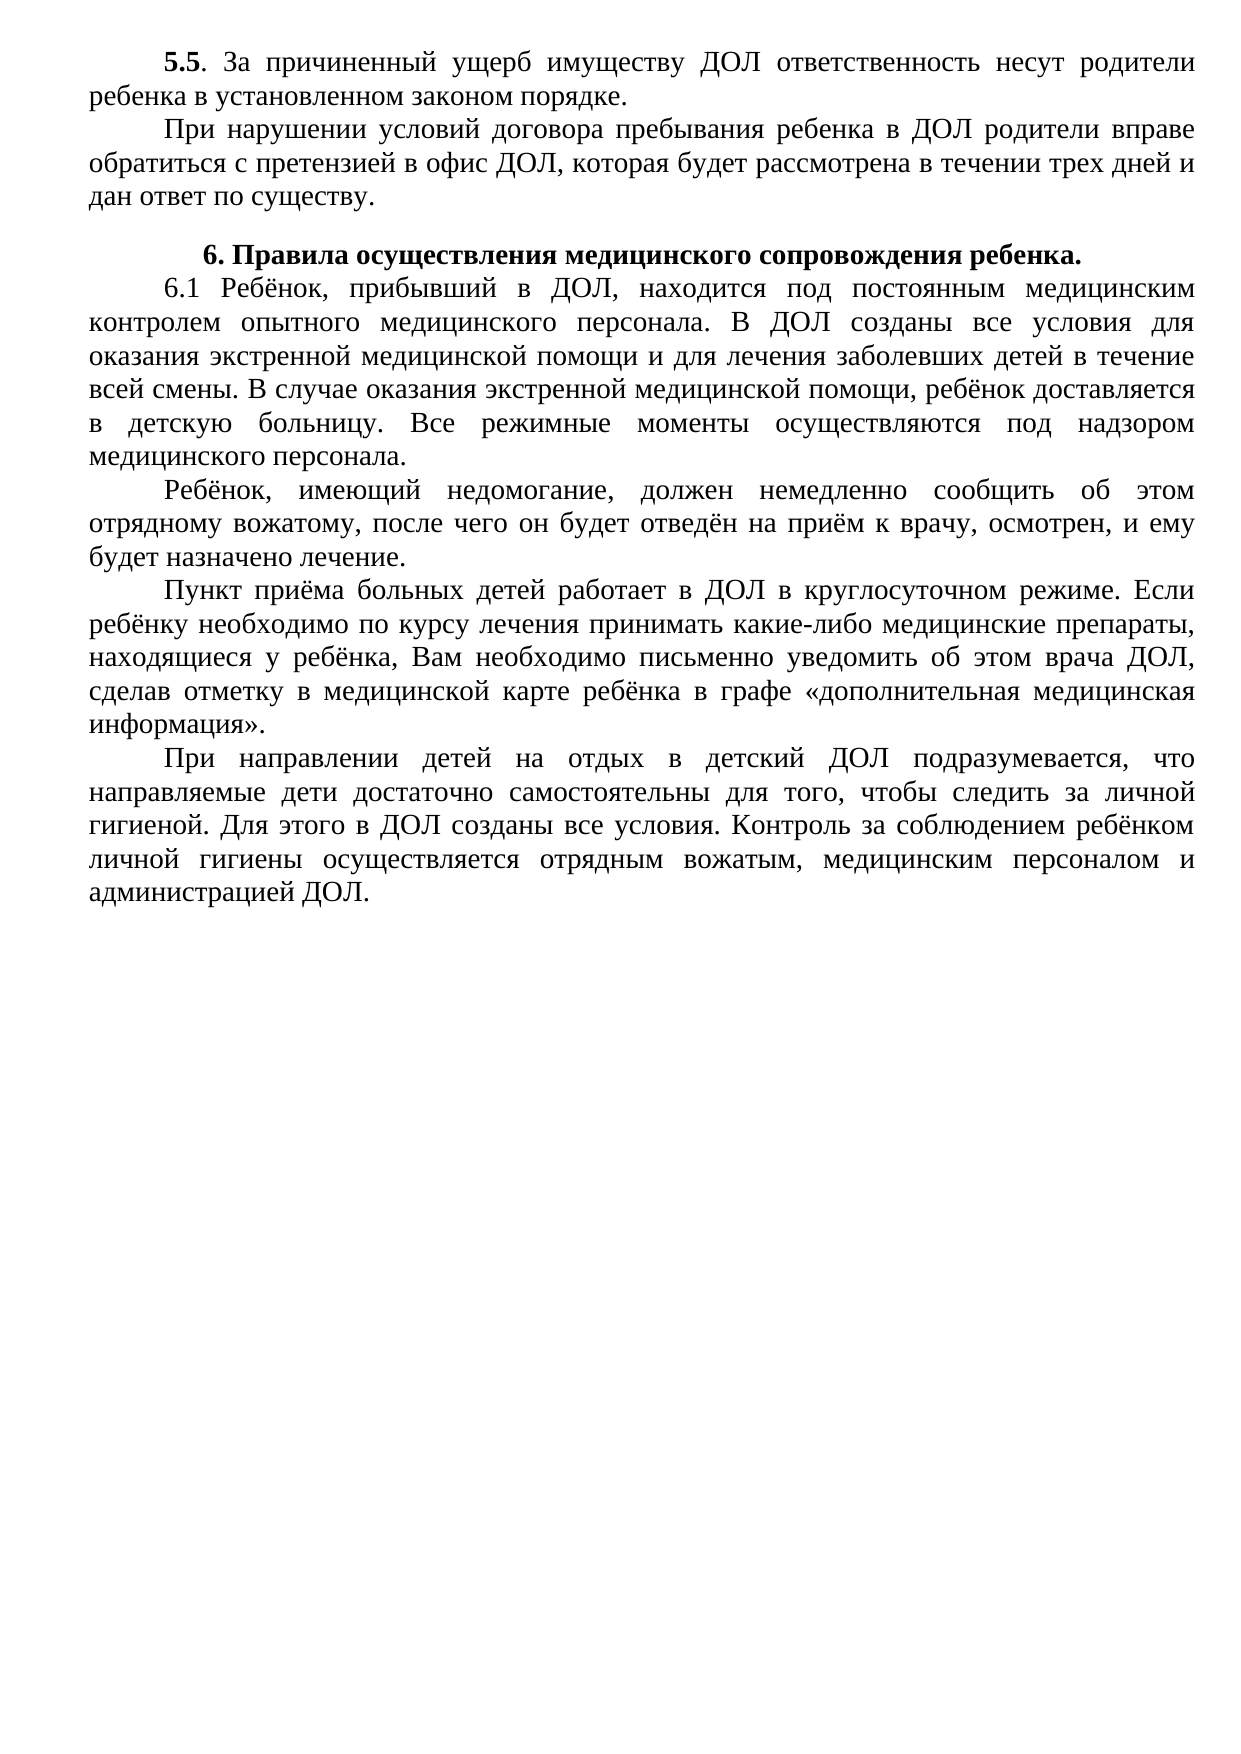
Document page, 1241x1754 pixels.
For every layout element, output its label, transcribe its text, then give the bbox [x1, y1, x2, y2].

text 6.1 Ребёнок, прибывший в ДОЛ, находится под постоянным медицинским контролем опытного медицинского персонала. В ДОЛ созданы все условия для оказания экстренной медицинской помощи и для лечения заболевших детей в течение всей смены. В случае оказания экстренной медицинской помощи, ребёнок доставляется в детскую больницу. Все режимные моменты осуществляются под надзором медицинского персонала. [89, 271, 1196, 472]
text 5.5. За причиненный ущерб имуществу ДОЛ ответственность несут родители ребенка в установленном законом порядке. [89, 44, 1196, 111]
text При направлении детей на отдых в детский ДОЛ подразумевается, что направляемые дети достаточно самостоятельны для того, чтобы следить за личной гигиеной. Для этого в ДОЛ созданы все условия. Контроль за соблюдением ребёнком личной гигиены осуществляется отрядным вожатым, медицинским персоналом и администрацией ДОЛ. [89, 740, 1196, 908]
text 6. Правила осуществления медицинского сопровождения ребенка. [89, 237, 1196, 271]
text Пункт приёма больных детей работает в ДОЛ в круглосуточном режиме. Если ребёнку необходимо по курсу лечения принимать какие-либо медицинские препараты, находящиеся у ребёнка, Вам необходимо письменно уведомить об этом врача ДОЛ, сделав отметку в медицинской карте ребёнка в графе «дополнительная медицинская информация». [89, 572, 1196, 740]
text При нарушении условий договора пребывания ребенка в ДОЛ родители вправе обратиться с претензией в офис ДОЛ, которая будет рассмотрена в течении трех дней и дан ответ по существу. [89, 111, 1196, 212]
text Ребёнок, имеющий недомогание, должен немедленно сообщить об этом отрядному вожатому, после чего он будет отведён на приём к врачу, осмотрен, и ему будет назначено лечение. [89, 472, 1196, 572]
